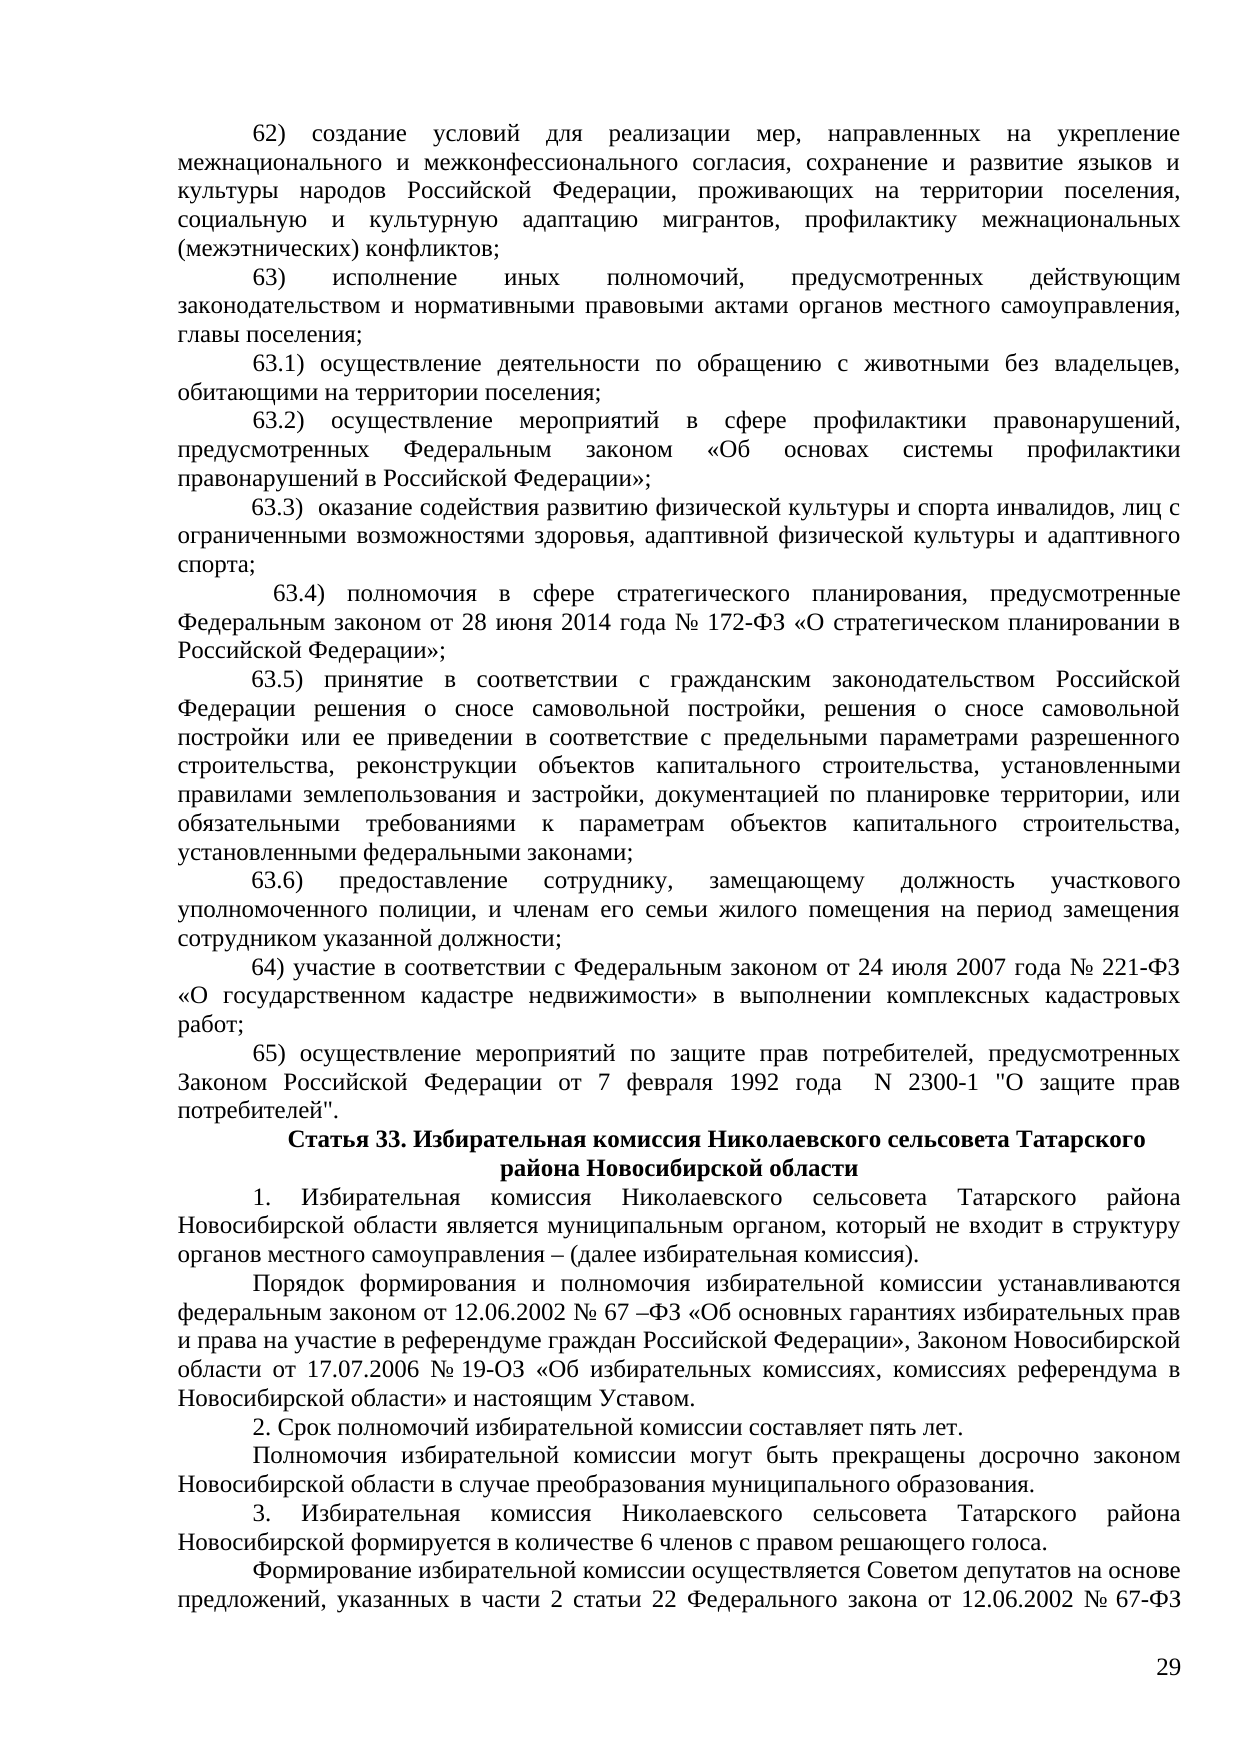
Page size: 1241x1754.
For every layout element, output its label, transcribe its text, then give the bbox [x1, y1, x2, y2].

text 63.1) осуществление деятельности по обращению с животными без владельцев, обитающими на территории поселения; [177, 348, 1181, 406]
text 63) исполнение иных полномочий, предусмотренных действующим законодательством и нормативными правовыми актами органов местного самоуправления, главы поселения; [177, 262, 1181, 348]
text 3. Избирательная комиссия Николаевского сельсовета Татарского района Новосибирской формируется в количестве 6 членов с правом решающего голоса. [177, 1498, 1181, 1556]
text 63.6) предоставление сотруднику, замещающему должность участкового уполномоченного полиции, и членам его семьи жилого помещения на период замещения сотрудником указанной должности; [177, 866, 1181, 952]
text 63.3) оказание содействия развитию физической культуры и спорта инвалидов, лиц с ограниченными возможностями здоровья, адаптивной физической культуры и адаптивного спорта; [177, 492, 1181, 578]
text 1. Избирательная комиссия Николаевского сельсовета Татарского района Новосибирской области является муниципальным органом, который не входит в структуру органов местного самоуправления – (далее избирательная комиссия). [177, 1182, 1181, 1268]
text Полномочия избирательной комиссии могут быть прекращены досрочно законом Новосибирской области в случае преобразования муниципального образования. [177, 1441, 1181, 1498]
text 63.5) принятие в соответствии с гражданским законодательством Российской Федерации решения о сносе самовольной постройки, решения о сносе самовольной постройки или ее приведении в соответствие с предельными параметрами разрешенного строительства, реконструкции объектов капитального строительства, установленными правилами землепользования и застройки, документацией по планировке территории, или обязательными требованиями к параметрам объектов капитального строительства, установленными федеральными законами; [177, 664, 1181, 866]
text 63.4) полномочия в сфере стратегического планирования, предусмотренные Федеральным законом от 28 июня 2014 года № 172-ФЗ «О стратегическом планировании в Российской Федерации»; [177, 578, 1181, 664]
text Статья 33. Избирательная комиссия Николаевского сельсовета Татарского района Новосибирской области [177, 1124, 1181, 1182]
text 63.2) осуществление мероприятий в сфере профилактики правонарушений, предусмотренных Федеральным законом «Об основах системы профилактики правонарушений в Российской Федерации»; [177, 406, 1181, 492]
text 65) осуществление мероприятий по защите прав потребителей, предусмотренных Законом Российской Федерации от 7 февраля 1992 года N 2300-1 "О защите прав потребителей". [177, 1038, 1181, 1124]
text Порядок формирования и полномочия избирательной комиссии устанавливаются федеральным законом от 12.06.2002 № 67 –ФЗ «Об основных гарантиях избирательных прав и права на участие в референдуме граждан Российской Федерации», Законом Новосибирской области от 17.07.2006 № 19-ОЗ «Об избирательных комиссиях, комиссиях референдума в Новосибирской области» и настоящим Уставом. [177, 1268, 1181, 1412]
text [177, 1556, 1181, 1613]
text 62) создание условий для реализации мер, направленных на укрепление межнационального и межконфессионального согласия, сохранение и развитие языков и культуры народов Российской Федерации, проживающих на территории поселения, социальную и культурную адаптацию мигрантов, профилактику межнациональных (межэтнических) конфликтов; [177, 118, 1181, 262]
text 2. Срок полномочий избирательной комиссии составляет пять лет. [177, 1412, 1181, 1441]
text 64) участие в соответствии с Федеральным законом от 24 июля 2007 года № 221-ФЗ «О государственном кадастре недвижимости» в выполнении комплексных кадастровых работ; [177, 952, 1181, 1038]
